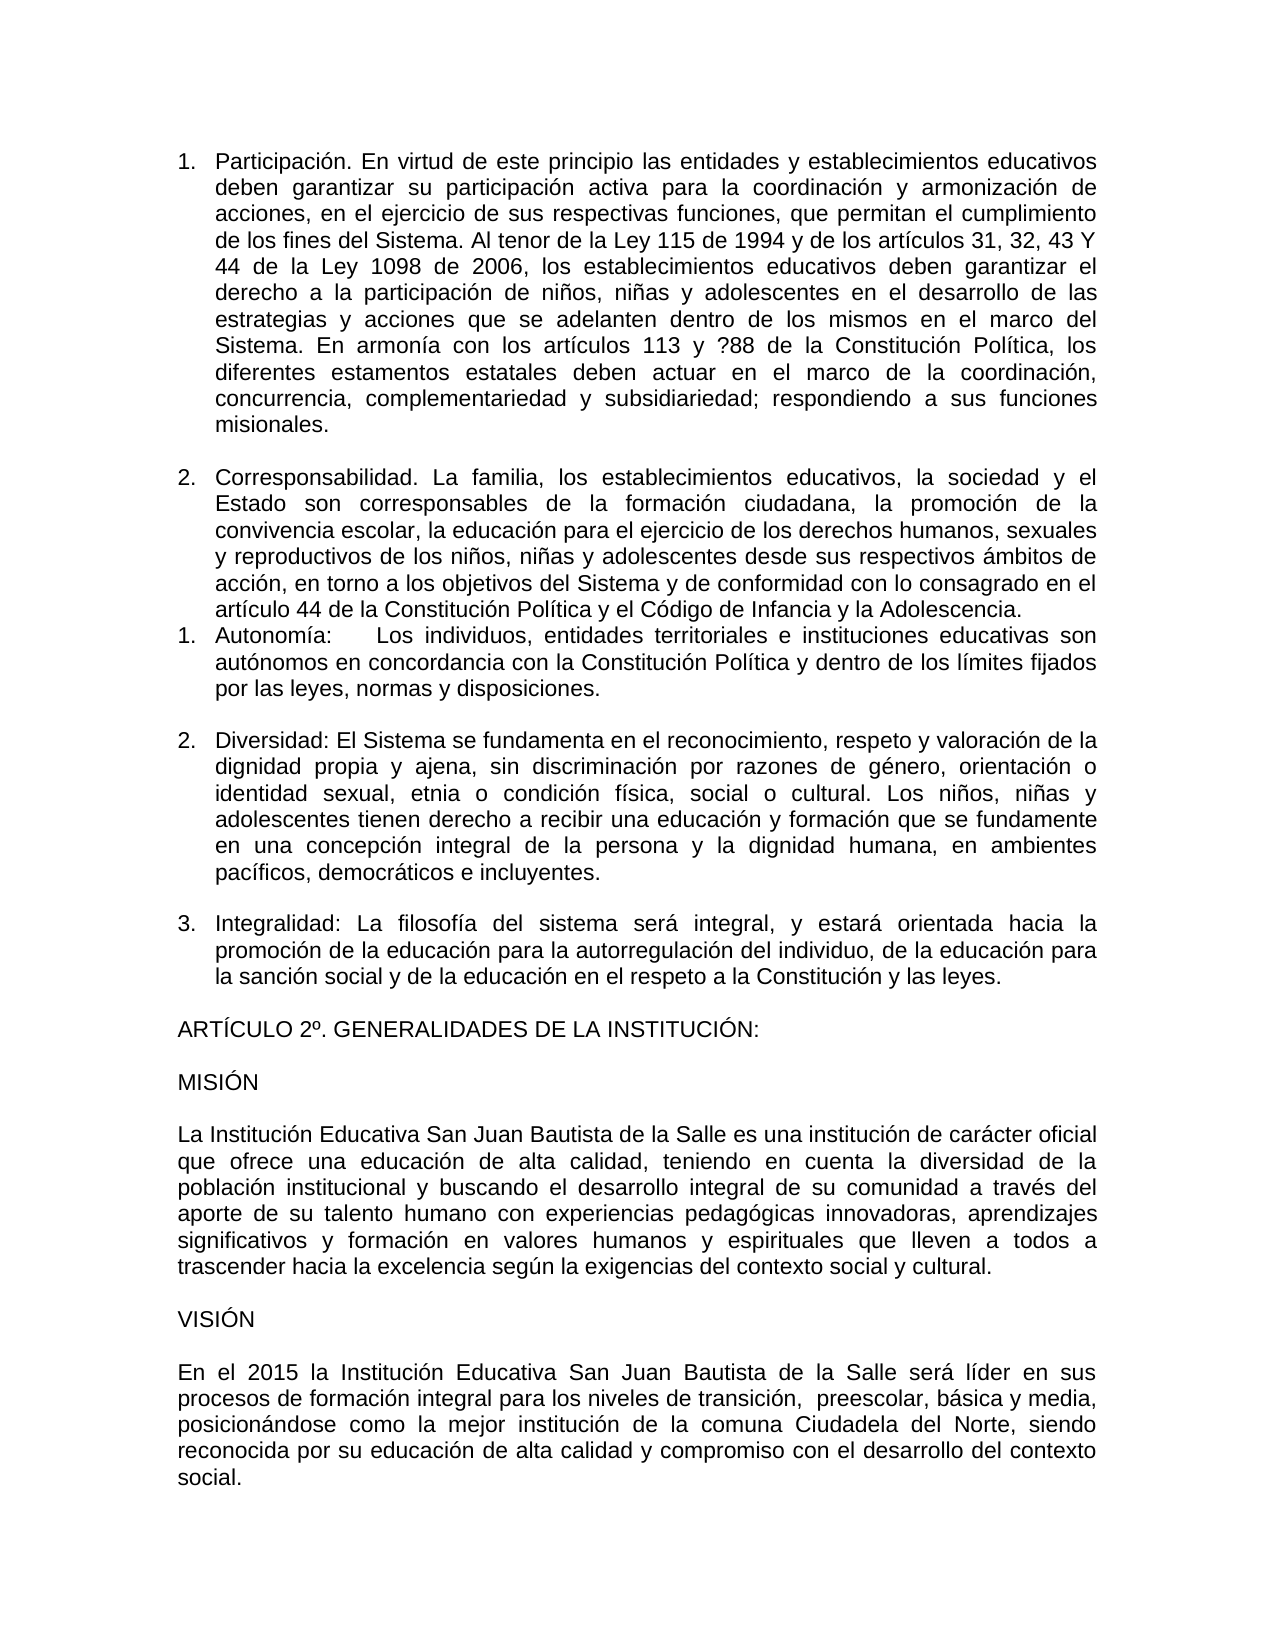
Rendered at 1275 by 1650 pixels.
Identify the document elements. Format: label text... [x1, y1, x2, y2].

text La Institución Educativa San Juan Bautista de la Salle es una institución de carácter oficial que ofrece una educación de alta calidad, teniendo en cuenta la diversidad de la población institucional y buscando el desarrollo integral de su comunidad a través del aporte de su talento humano con experiencias pedagógicas innovadoras, aprendizajes significativos y formación en valores humanos y espirituales que lleven a todos a trascender hacia la excelencia según la exigencias del contexto social y cultural. [177, 1121, 1098, 1279]
list Autonomía: Los individuos, entidades territoriales e instituciones educativas son autónomos en concordancia con la Constitución Política y dentro de los límites fijados por las leyes, normas y disposiciones. [177, 622, 1098, 701]
text En el 2015 la Institución Educativa San Juan Bautista de la Salle será líder en sus procesos de formación integral para los niveles de transición, preescolar, básica y media, posicionándose como la mejor institución de la comuna Ciudadela del Norte, siendo reconocida por su educación de alta calidad y compromiso con el desarrollo del contexto social. [177, 1358, 1098, 1490]
text ARTÍCULO 2º. GENERALIDADES DE LA INSTITUCIÓN: [177, 1016, 1098, 1042]
text MISIÓN [177, 1068, 1098, 1095]
list Corresponsabilidad. La familia, los establecimientos educativos, la sociedad y el Estado son corresponsables de la formación ciudadana, la promoción de la convivencia escolar, la educación para el ejercicio de los derechos humanos, sexuales y reproductivos de los niños, niñas y adolescentes desde sus respectivos ámbitos de acción, en torno a los objetivos del Sistema y de conformidad con lo consagrado en el artículo 44 de la Constitución Política y el Código de Infancia y la Adolescencia. [177, 464, 1098, 622]
list Integralidad: La filosofía del sistema será integral, y estará orientada hacia la promoción de la educación para la autorregulación del individuo, de la educación para la sanción social y de la educación en el respeto a la Constitución y las leyes. [177, 910, 1098, 989]
list Diversidad: El Sistema se fundamenta en el reconocimiento, respeto y valoración de la dignidad propia y ajena, sin discriminación por razones de género, orientación o identidad sexual, etnia o condición física, social o cultural. Los niños, niñas y adolescentes tienen derecho a recibir una educación y formación que se fundamente en una concepción integral de la persona y la dignidad humana, en ambientes pacíficos, democráticos e incluyentes. [177, 727, 1098, 885]
list Participación. En virtud de este principio las entidades y establecimientos educativos deben garantizar su participación activa para la coordinación y armonización de acciones, en el ejercicio de sus respectivas funciones, que permitan el cumplimiento de los fines del Sistema. Al tenor de la Ley 115 de 1994 y de los artículos 31, 32, 43 Y 44 de la Ley 1098 de 2006, los establecimientos educativos deben garantizar el derecho a la participación de niños, niñas y adolescentes en el desarrollo de las estrategias y acciones que se adelanten dentro de los mismos en el marco del Sistema. En armonía con los artículos 113 y ?88 de la Constitución Política, los diferentes estamentos estatales deben actuar en el marco de la coordinación, concurrencia, complementariedad y subsidiariedad; respondiendo a sus funciones misionales. [177, 148, 1098, 437]
text VISIÓN [177, 1306, 1098, 1332]
